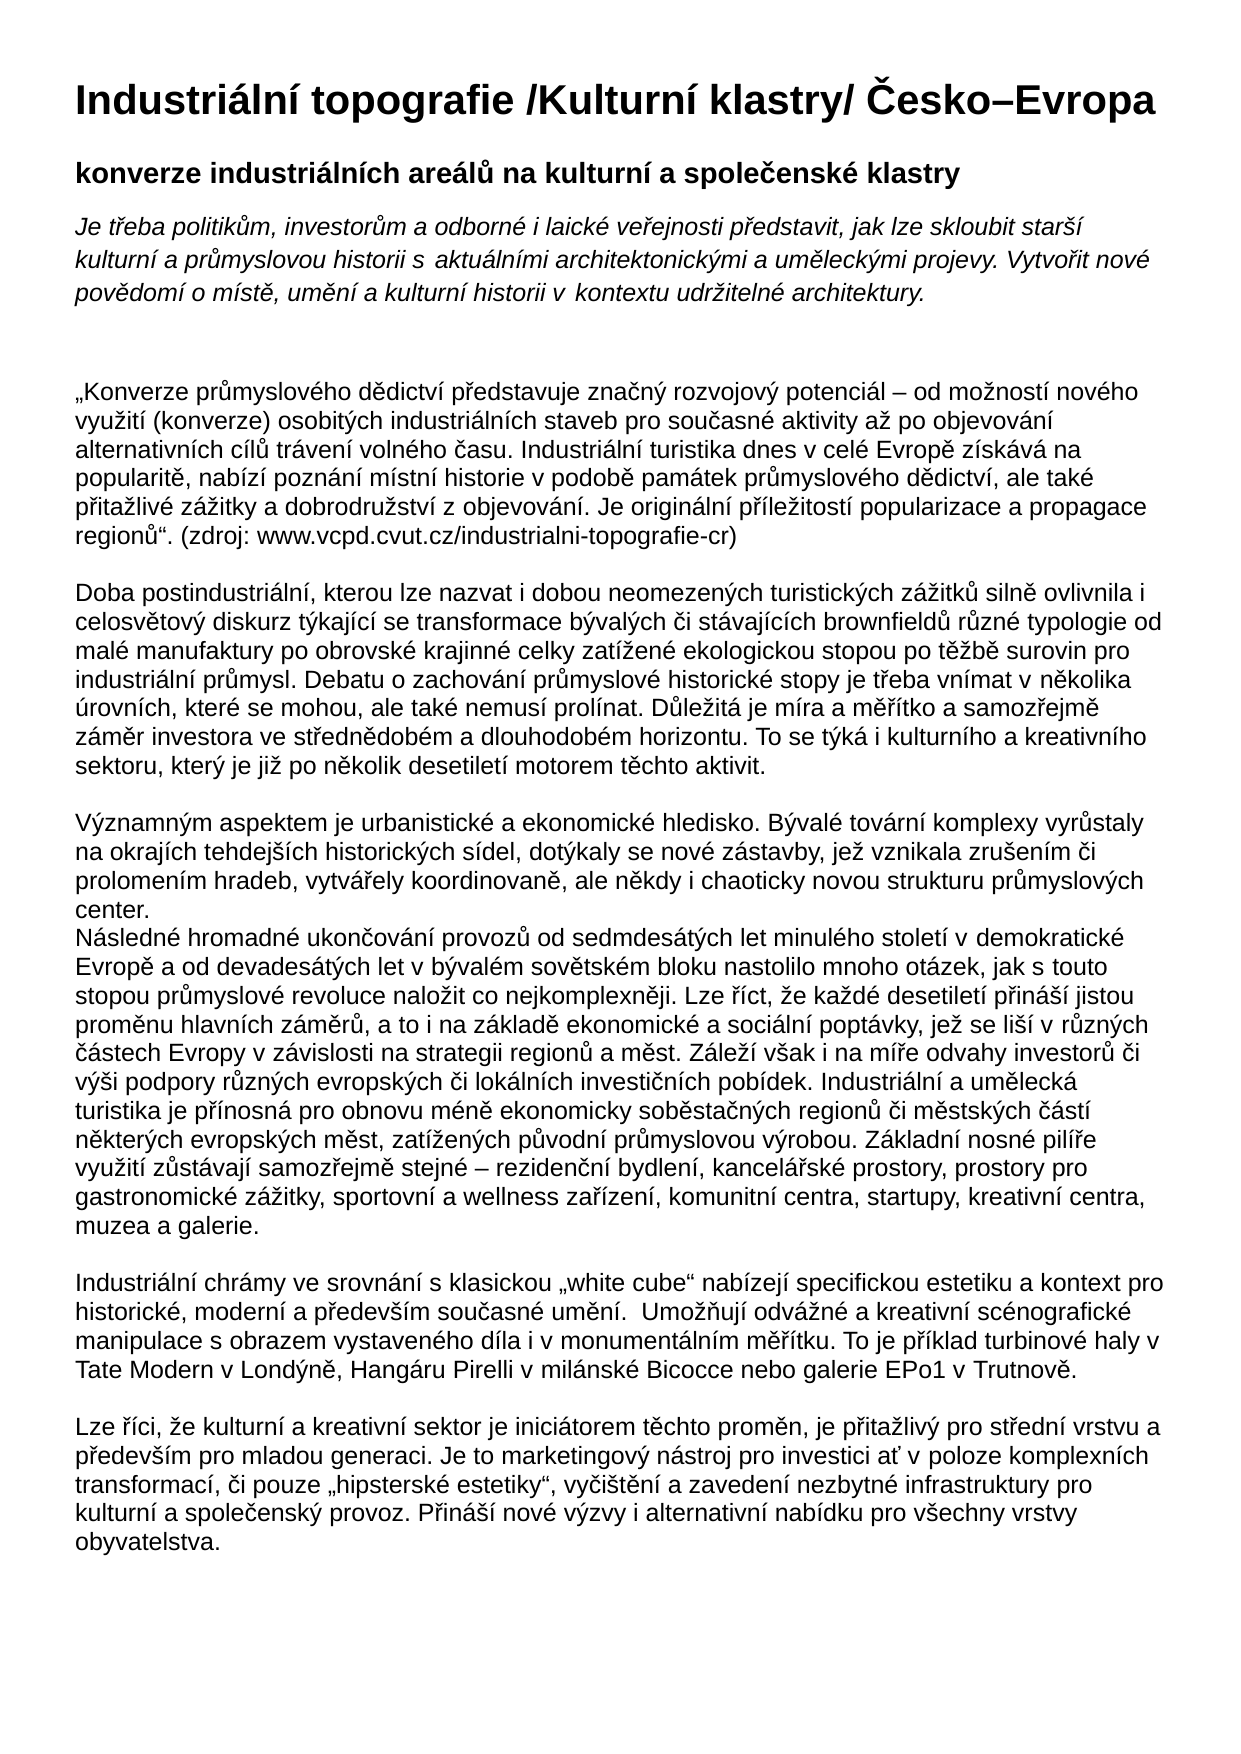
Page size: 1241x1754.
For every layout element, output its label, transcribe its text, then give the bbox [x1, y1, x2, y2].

text konverze industriálních areálů na kulturní a společenské klastry [75, 156, 1165, 190]
text Industriální topografie /Kulturní klastry/ Česko–Evropa [75, 75, 1165, 123]
text Doba postindustriální, kterou lze nazvat i dobou neomezených turistických zážitků silně ovlivnila i celosvětový diskurz týkající se transformace bývalých či stávajících brownfieldů různé typologie od malé manufaktury po obrovské krajinné celky zatížené ekologickou stopou po těžbě surovin pro industriální průmysl. Debatu o zachování průmyslové historické stopy je třeba vnímat v několika úrovních, které se mohou, ale také nemusí prolínat. Důležitá je míra a měřítko a samozřejmě záměr investora ve střednědobém a dlouhodobém horizontu. To se týká i kulturního a kreativního sektoru, který je již po několik desetiletí motorem těchto aktivit. [75, 578, 1165, 779]
text Je třeba politikům, investorům a odborné i laické veřejnosti představit, jak lze skloubit starší kulturní a průmyslovou historii s aktuálními architektonickými a uměleckými projevy. Vytvořit nové povědomí o místě, umění a kulturní historii v kontextu udržitelné architektury. [75, 212, 1165, 306]
text Následné hromadné ukončování provozů od sedmdesátých let minulého století v demokratické Evropě a od devadesátých let v bývalém sovětském bloku nastolilo mnoho otázek, jak s touto stopou průmyslové revoluce naložit co nejkomplexněji. Lze říct, že každé desetiletí přináší jistou proměnu hlavních záměrů, a to i na základě ekonomické a sociální poptávky, jež se liší v různých částech Evropy v závislosti na strategii regionů a měst. Záleží však i na míře odvahy investorů či výši podpory různých evropských či lokálních investičních pobídek. Industriální a umělecká turistika je přínosná pro obnovu méně ekonomicky soběstačných regionů či městských částí některých evropských měst, zatížených původní průmyslovou výrobou. Základní nosné pilíře využití zůstávají samozřejmě stejné – rezidenční bydlení, kancelářské prostory, prostory pro gastronomické zážitky, sportovní a wellness zařízení, komunitní centra, startupy, kreativní centra, muzea a galerie. [75, 923, 1165, 1239]
text „Konverze průmyslového dědictví představuje značný rozvojový potenciál – od možností nového využití (konverze) osobitých industriálních staveb pro současné aktivity až po objevování alternativních cílů trávení volného času. Industriální turistika dnes v celé Evropě získává na popularitě, nabízí poznání místní historie v podobě památek průmyslového dědictví, ale také přitažlivé zážitky a dobrodružství z objevování. Je originální příležitostí popularizace a propagace regionů“. (zdroj: www.vcpd.cvut.cz/industrialni-topografie-cr) [75, 377, 1165, 549]
text Významným aspektem je urbanistické a ekonomické hledisko. Bývalé tovární komplexy vyrůstaly na okrajích tehdejších historických sídel, dotýkaly se nové zástavby, jež vznikala zrušením či prolomením hradeb, vytvářely koordinovaně, ale někdy i chaoticky novou strukturu průmyslových center. [75, 808, 1165, 923]
text Lze říci, že kulturní a kreativní sektor je iniciátorem těchto proměn, je přitažlivý pro střední vrstvu a především pro mladou generaci. Je to marketingový nástroj pro investici ať v poloze komplexních transformací, či pouze „hipsterské estetiky“, vyčištění a zavedení nezbytné infrastruktury pro kulturní a společenský provoz. Přináší nové výzvy i alternativní nabídku pro všechny vrstvy obyvatelstva. [75, 1412, 1165, 1556]
text Industriální chrámy ve srovnání s klasickou „white cube“ nabízejí specifickou estetiku a kontext pro historické, moderní a především současné umění. Umožňují odvážné a kreativní scénografické manipulace s obrazem vystaveného díla i v monumentálním měřítku. To je příklad turbinové haly v Tate Modern v Londýně, Hangáru Pirelli v milánské Bicocce nebo galerie EPo1 v Trutnově. [75, 1268, 1165, 1383]
